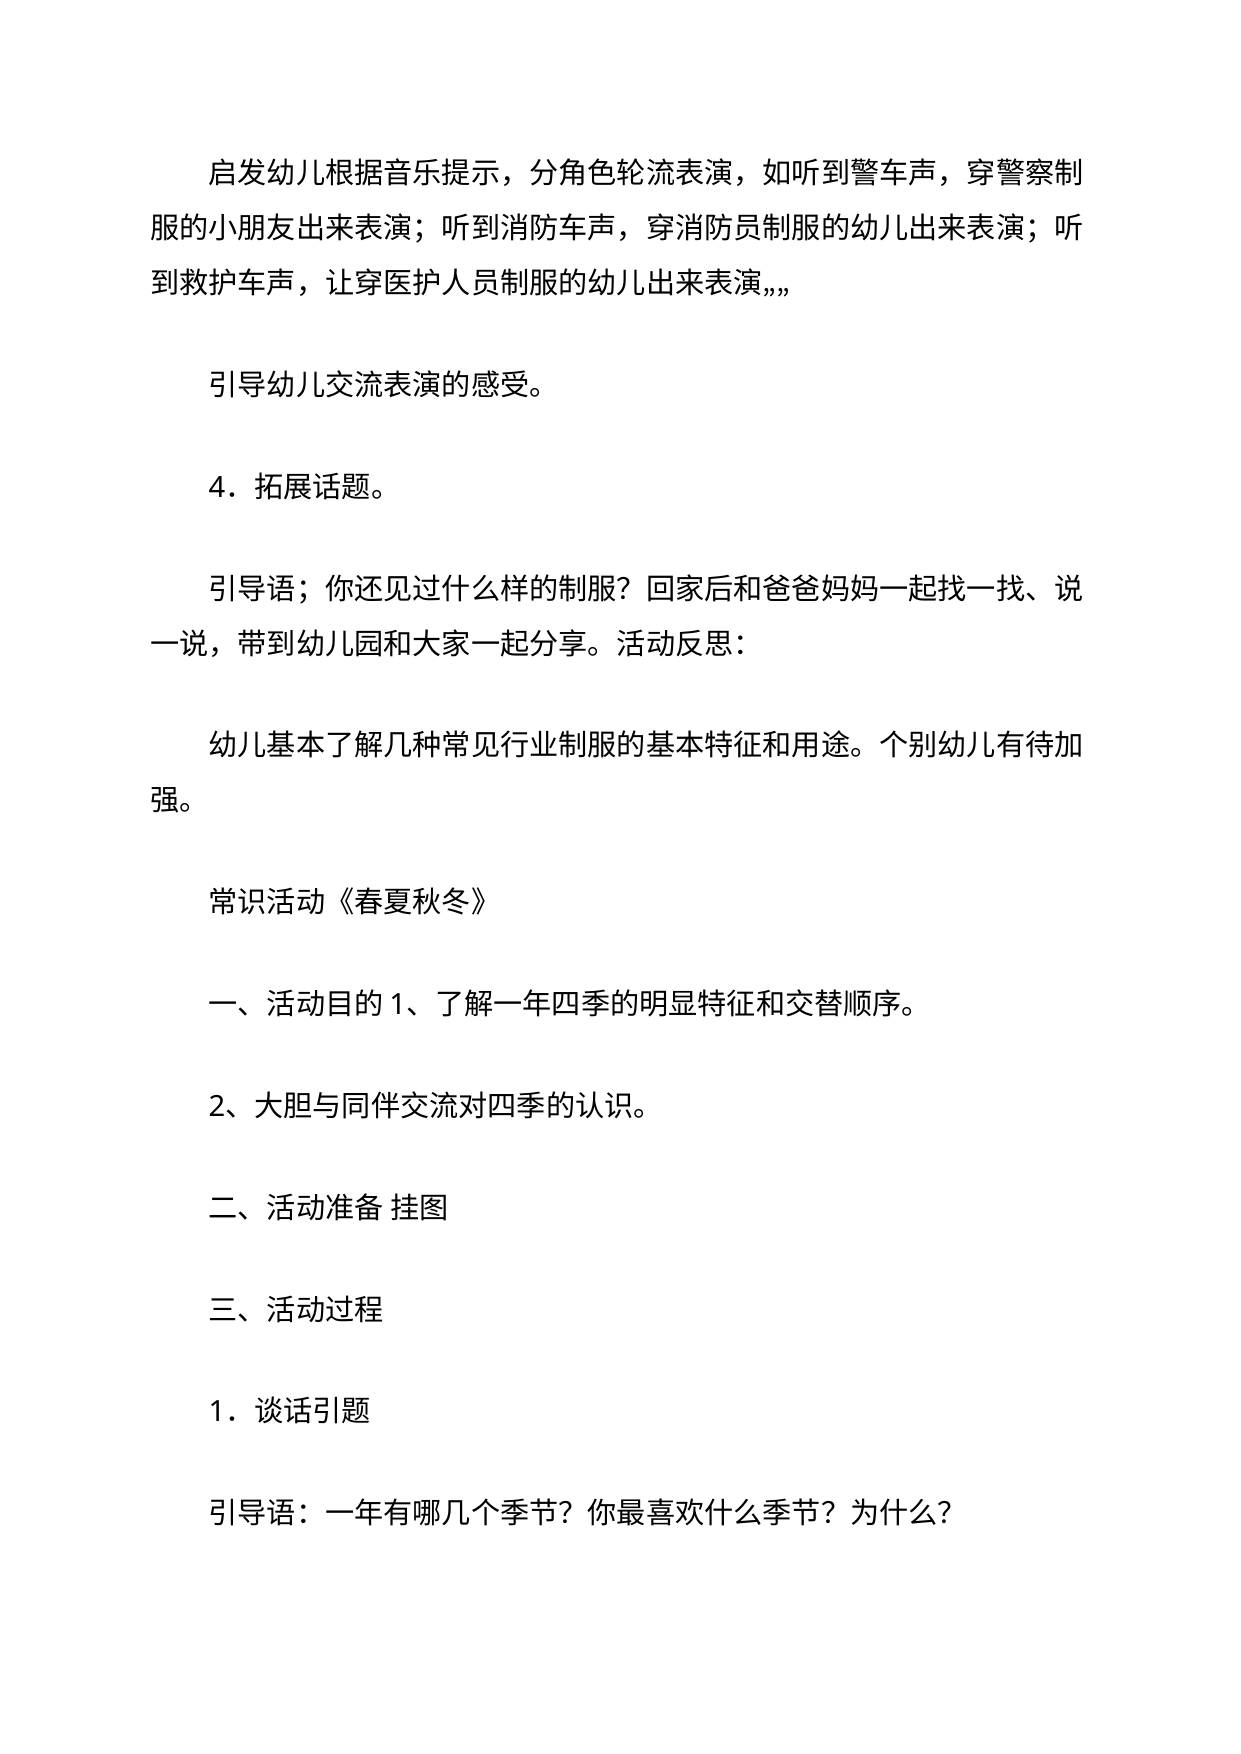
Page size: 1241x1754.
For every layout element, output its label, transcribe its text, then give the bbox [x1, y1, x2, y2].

text 4．拓展话题。 [150, 463, 1090, 506]
text 二、活动准备 挂图 [150, 1184, 1090, 1227]
text 幼儿基本了解几种常见行业制服的基本特征和用途。个别幼儿有待加强。 [150, 722, 1090, 819]
text 1．谈话引题 [150, 1388, 1090, 1430]
text 一、活动目的1、了解一年四季的明显特征和交替顺序。 [150, 980, 1090, 1023]
text 引导幼儿交流表演的感受。 [150, 362, 1090, 404]
text 2、大胆与同伴交流对四季的认识。 [150, 1082, 1090, 1125]
text 三、活动过程 [150, 1286, 1090, 1328]
text 引导语：一年有哪几个季节？你最喜欢什么季节？为什么？ [150, 1490, 1090, 1532]
text 启发幼儿根据音乐提示，分角色轮流表演，如听到警车声，穿警察制服的小朋友出来表演；听到消防车声，穿消防员制服的幼儿出来表演；听到救护车声，让穿医护人员制服的幼儿出来表演„„ [150, 150, 1090, 302]
text 引导语；你还见过什么样的制服？回家后和爸爸妈妈一起找一找、说一说，带到幼儿园和大家一起分享。活动反思： [150, 565, 1090, 662]
text 常识活动《春夏秋冬》 [150, 879, 1090, 921]
